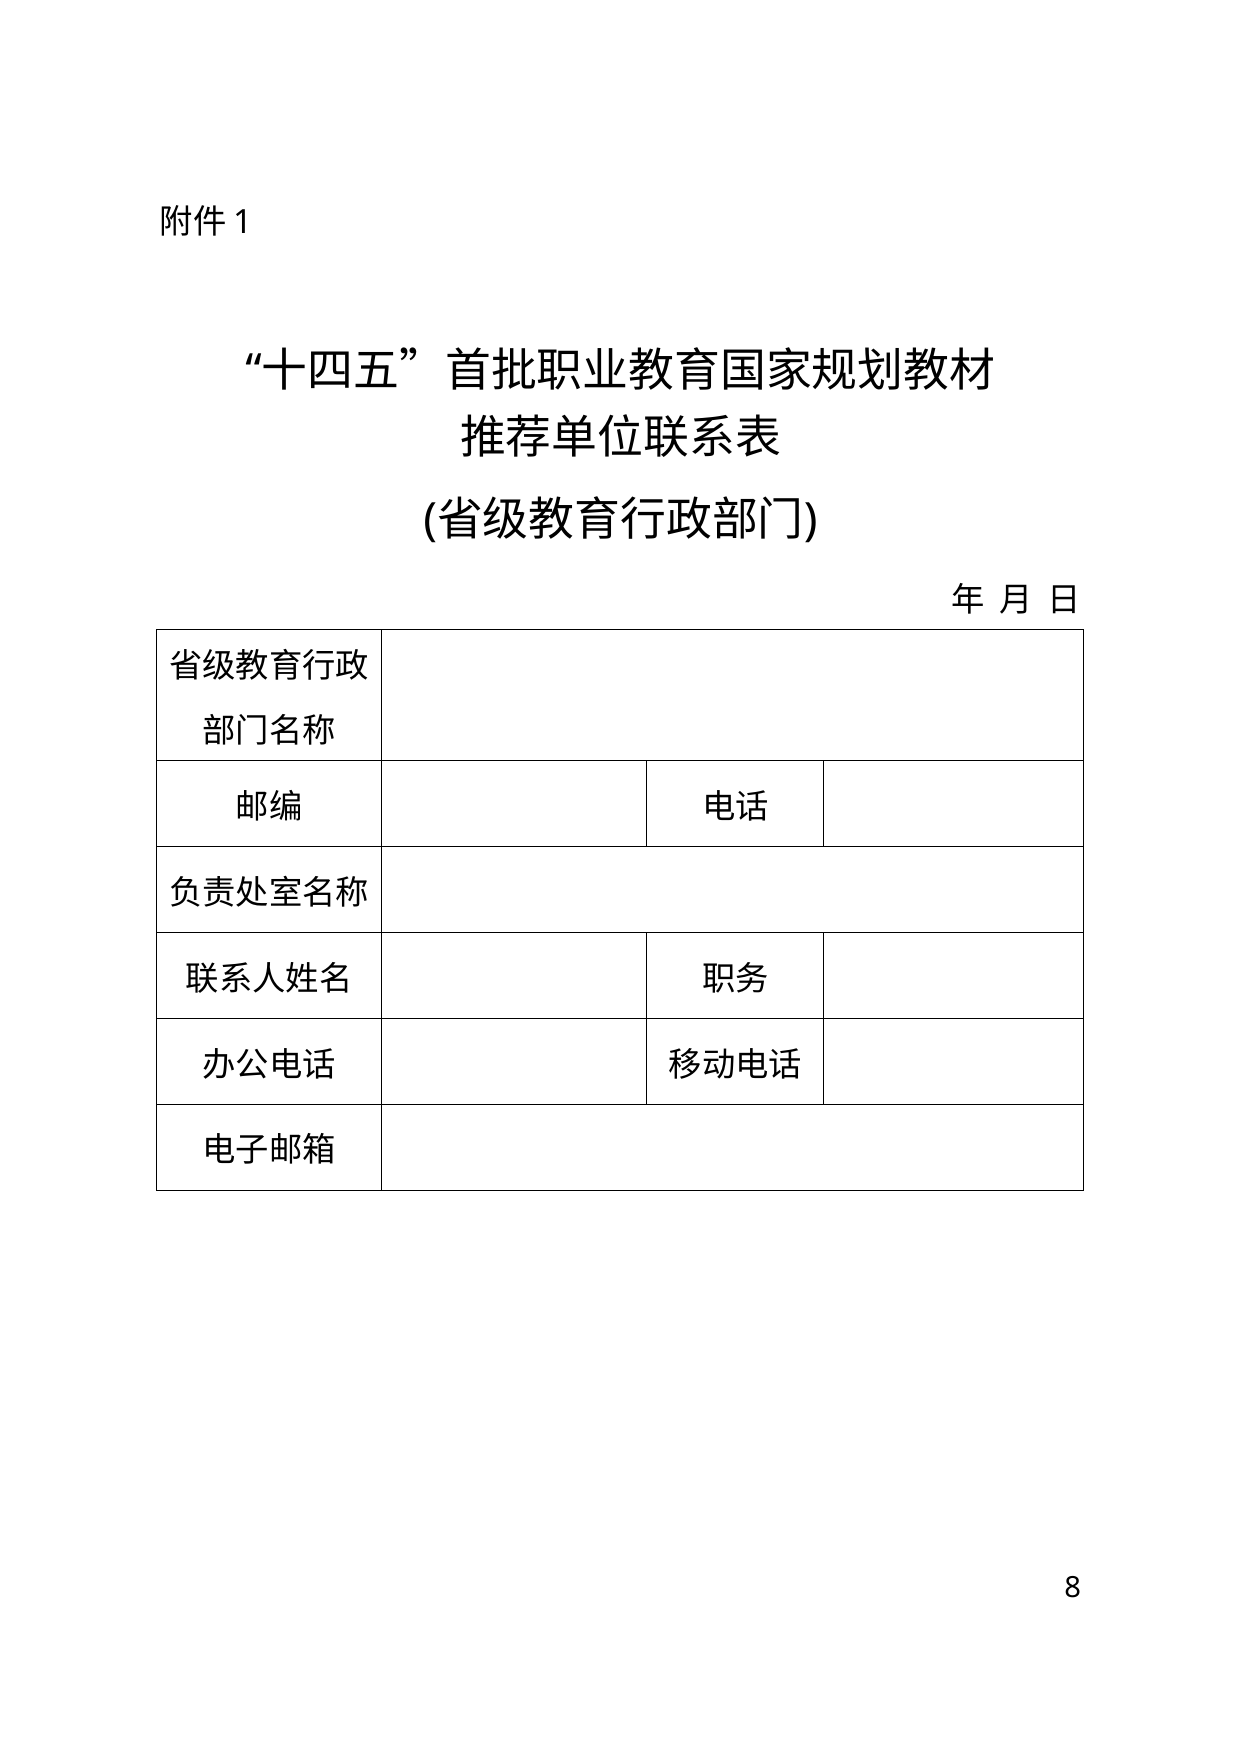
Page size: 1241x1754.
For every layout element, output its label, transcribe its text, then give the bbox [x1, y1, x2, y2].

text 附件1 [159, 194, 1081, 243]
text (省级教育行政部门) [159, 467, 1081, 564]
table_cell [824, 761, 1083, 846]
table_cell 电子邮箱 [157, 1105, 381, 1190]
table_cell [382, 1105, 1083, 1190]
table_cell 办公电话 [157, 1019, 381, 1104]
table_cell 邮编 [157, 761, 381, 846]
text 年 月 日 [159, 564, 1081, 629]
text 推荐单位联系表 [159, 400, 1081, 467]
table_cell [382, 1019, 646, 1104]
table_cell [382, 847, 1083, 932]
table_cell 移动电话 [647, 1019, 823, 1104]
table_cell 负责处室名称 [157, 847, 381, 932]
table_cell 联系人姓名 [157, 933, 381, 1018]
table_cell 电话 [647, 761, 823, 846]
table_header [382, 630, 1083, 760]
table_cell [824, 1019, 1083, 1104]
table_cell [824, 933, 1083, 1018]
table_cell 职务 [647, 933, 823, 1018]
table_cell [382, 933, 646, 1018]
table_header 省级教育行政部门名称 [157, 630, 381, 760]
table_cell [382, 761, 646, 846]
text “十四五”首批职业教育国家规划教材 [159, 334, 1081, 400]
